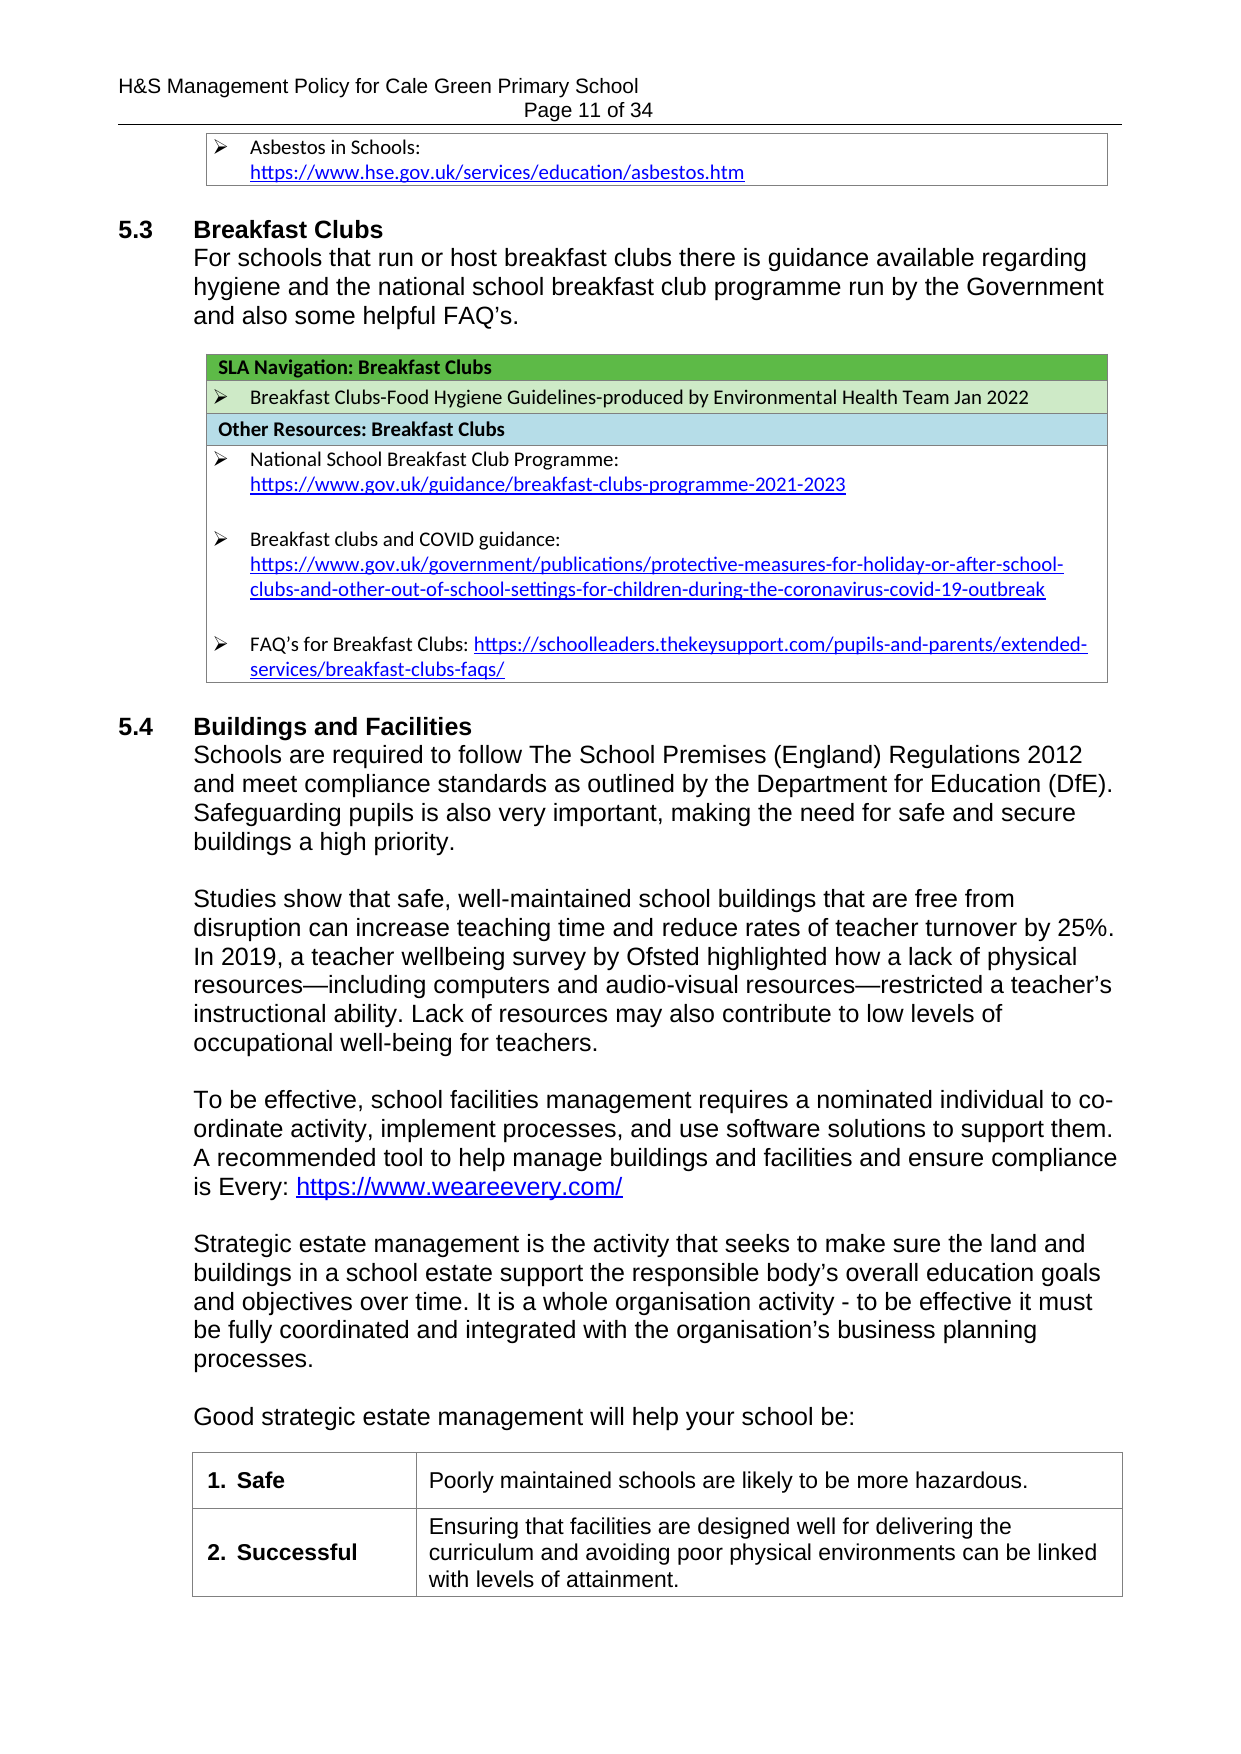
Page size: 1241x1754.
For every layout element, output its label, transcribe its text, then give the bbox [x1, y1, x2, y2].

text Good strategic estate management will help your school be: [148, 1401, 1122, 1430]
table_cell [207, 134, 1107, 185]
text Studies show that safe, well-maintained school buildings that are free from disruption can increase teaching time and reduce rates of teacher turnover by 25%. In 2019, a teacher wellbeing survey by Ofsted highlighted how a lack of physical resources—including computers and audio-visual resources—restricted a teacher’s instructional ability. Lack of resources may also contribute to low levels of occupational well-being for teachers. [193, 884, 1122, 1056]
table_header Safe [193, 1453, 416, 1508]
subtitle Breakfast Clubs [118, 214, 1122, 243]
table_cell National School Breakfast Club Programme: https://www.gov.uk/guidance/breakfast-clubs-programme-2021-2023 Breakfast clubs and COVID guidance: https://www.gov.uk/government/publications/protective-measures-for-holiday-or-after-school-clubs-and-other-out-of-school-settings-for-children-during-the-coronavirus-covid-19-outbreak FAQ’s for Breakfast Clubs: https://schoolleaders.thekeysupport.com/pupils-and-parents/extended-services/breakfast-clubs-faqs/ [207, 446, 1107, 682]
text Schools are required to follow The School Premises (England) Regulations 2012 and meet compliance standards as outlined by the Department for Education (DfE). Safeguarding pupils is also very important, making the need for safe and secure buildings a high priority. [193, 740, 1122, 855]
table_cell Successful [193, 1509, 416, 1596]
table_cell Ensuring that facilities are designed well for delivering the curriculum and avoiding poor physical environments can be linked with levels of attainment. [417, 1509, 1122, 1596]
text For schools that run or host breakfast clubs there is guidance available regarding hygiene and the national school breakfast club programme run by the Government and also some helpful FAQ’s. [193, 243, 1122, 329]
text Strategic estate management is the activity that seeks to make sure the land and buildings in a school estate support the responsible body’s overall education goals and objectives over time. It is a whole organisation activity - to be effective it must be fully coordinated and integrated with the organisation’s business planning processes. [193, 1229, 1122, 1373]
subtitle Buildings and Facilities [118, 711, 1122, 740]
table_header SLA Navigation: Breakfast Clubs [207, 355, 1107, 380]
text To be effective, school facilities management requires a nominated individual to co-ordinate activity, implement processes, and use software solutions to support them. A recommended tool to help manage buildings and facilities and ensure compliance is Every: https://www.weareevery.com/ [193, 1085, 1122, 1200]
table_cell Other Resources: Breakfast Clubs [207, 414, 1107, 445]
table_header Poorly maintained schools are likely to be more hazardous. [417, 1453, 1122, 1508]
table_cell Breakfast Clubs-Food Hygiene Guidelines-produced by Environmental Health Team Jan 2022 [207, 381, 1107, 413]
